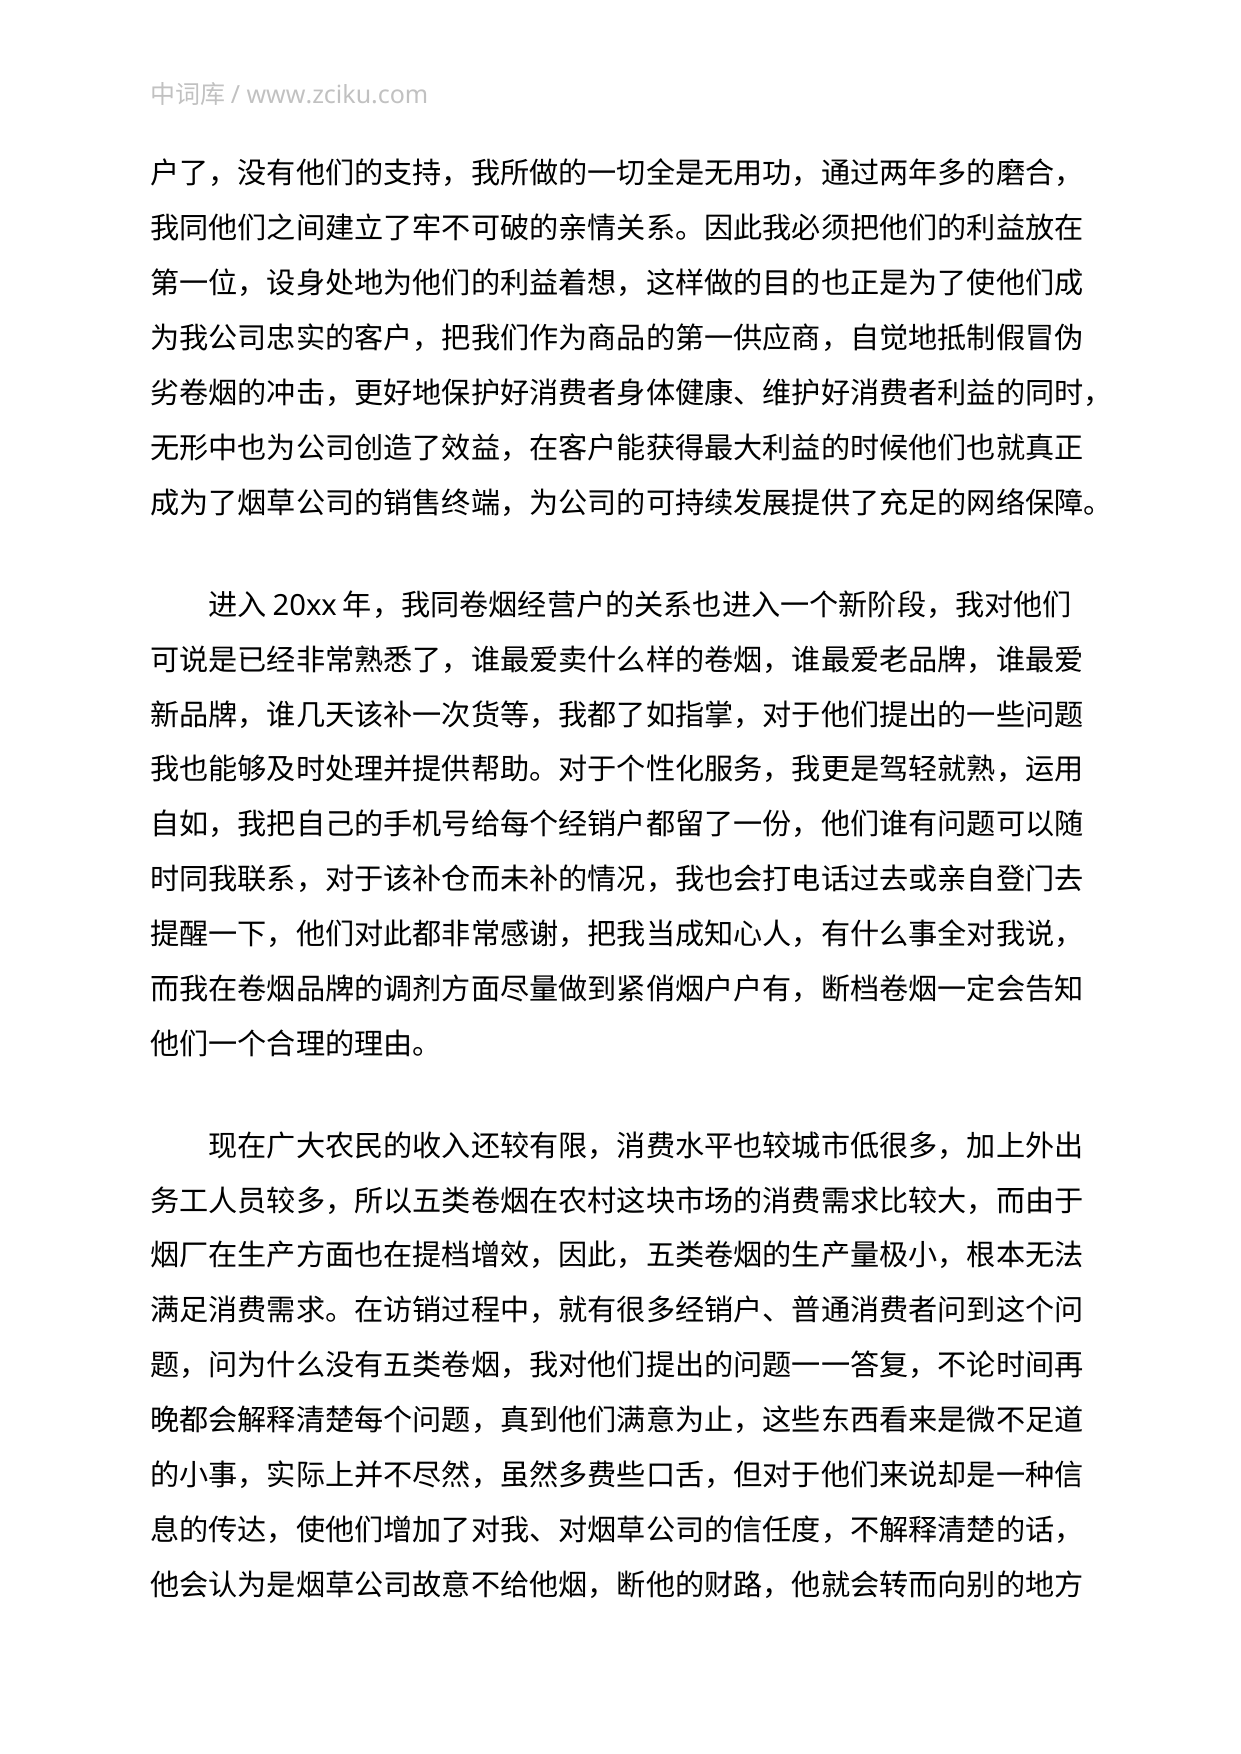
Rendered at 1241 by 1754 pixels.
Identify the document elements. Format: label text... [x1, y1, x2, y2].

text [150, 1122, 1090, 1604]
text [150, 150, 1090, 522]
text 进入20xx年，我同卷烟经营户的关系也进入一个新阶段，我对他们可说是已经非常熟悉了，谁最爱卖什么样的卷烟，谁最爱老品牌，谁最爱新品牌，谁几天该补一次货等，我都了如指掌，对于他们提出的一些问题我也能够及时处理并提供帮助。对于个性化服务，我更是驾轻就熟，运用自如，我把自己的手机号给每个经销户都留了一份，他们谁有问题可以随时同我联系，对于该补仓而未补的情况，我也会打电话过去或亲自登门去提醒一下，他们对此都非常感谢，把我当成知心人，有什么事全对我说，而我在卷烟品牌的调剂方面尽量做到紧俏烟户户有，断档卷烟一定会告知他们一个合理的理由。 [150, 581, 1090, 1063]
